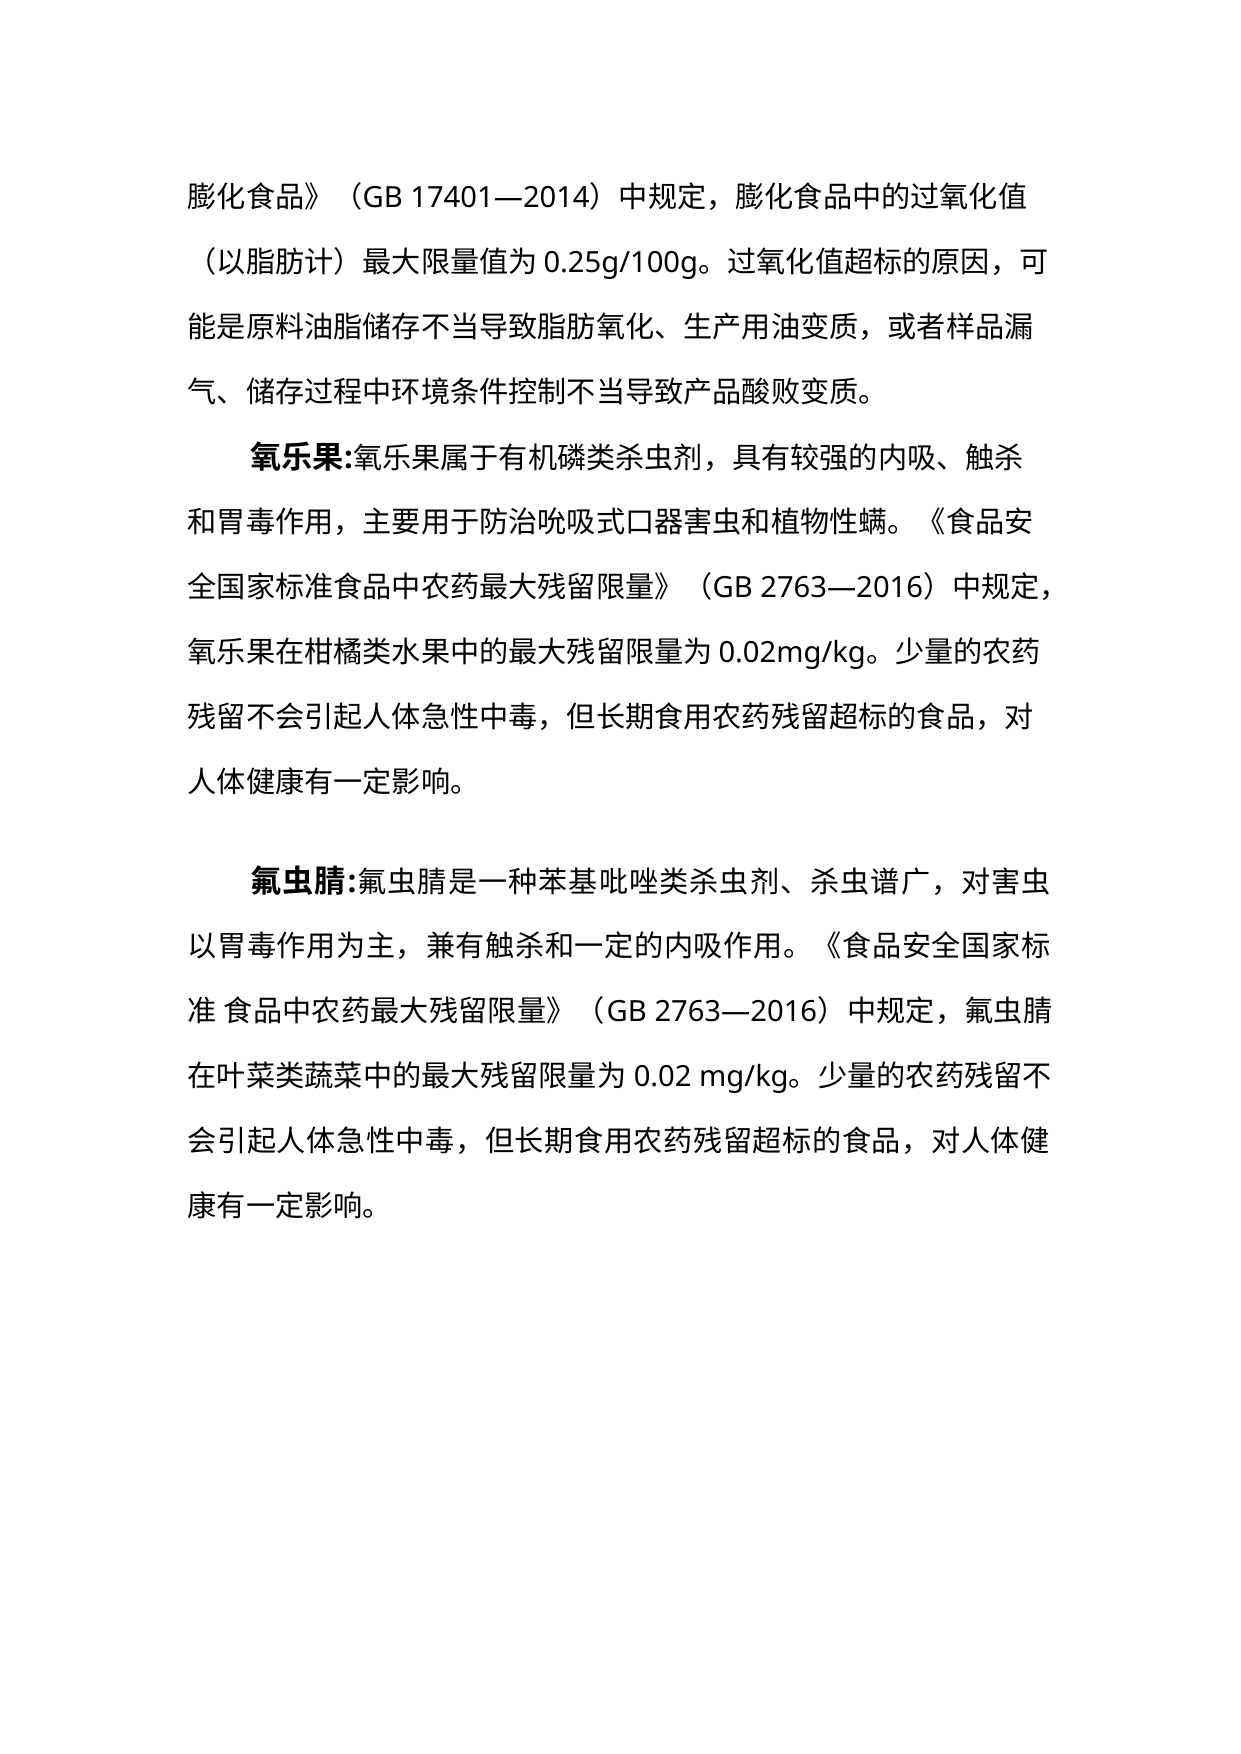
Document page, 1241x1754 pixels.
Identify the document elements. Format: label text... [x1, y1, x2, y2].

list 氧乐果:氧乐果属于有机磷类杀虫剂，具有较强的内吸、触杀和胃毒作用，主要用于防治吮吸式口器害虫和植物性螨。《食品安全国家标准食品中农药最大残留限量》（GB 2763—2016）中规定，氧乐果在柑橘类水果中的最大残留限量为0.02mg/kg。少量的农药残留不会引起人体急性中毒，但长期食用农药残留超标的食品，对人体健康有一定影响。 [187, 422, 1053, 812]
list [187, 162, 1053, 422]
text 氟虫腈:氟虫腈是一种苯基吡唑类杀虫剂、杀虫谱广，对害虫以胃毒作用为主，兼有触杀和一定的内吸作用。《食品安全国家标准 食品中农药最大残留限量》（GB 2763—2016）中规定，氟虫腈在叶菜类蔬菜中的最大残留限量为0.02 mg/kg。少量的农药残留不会引起人体急性中毒，但长期食用农药残留超标的食品，对人体健康有一定影响。 [187, 846, 1053, 1236]
